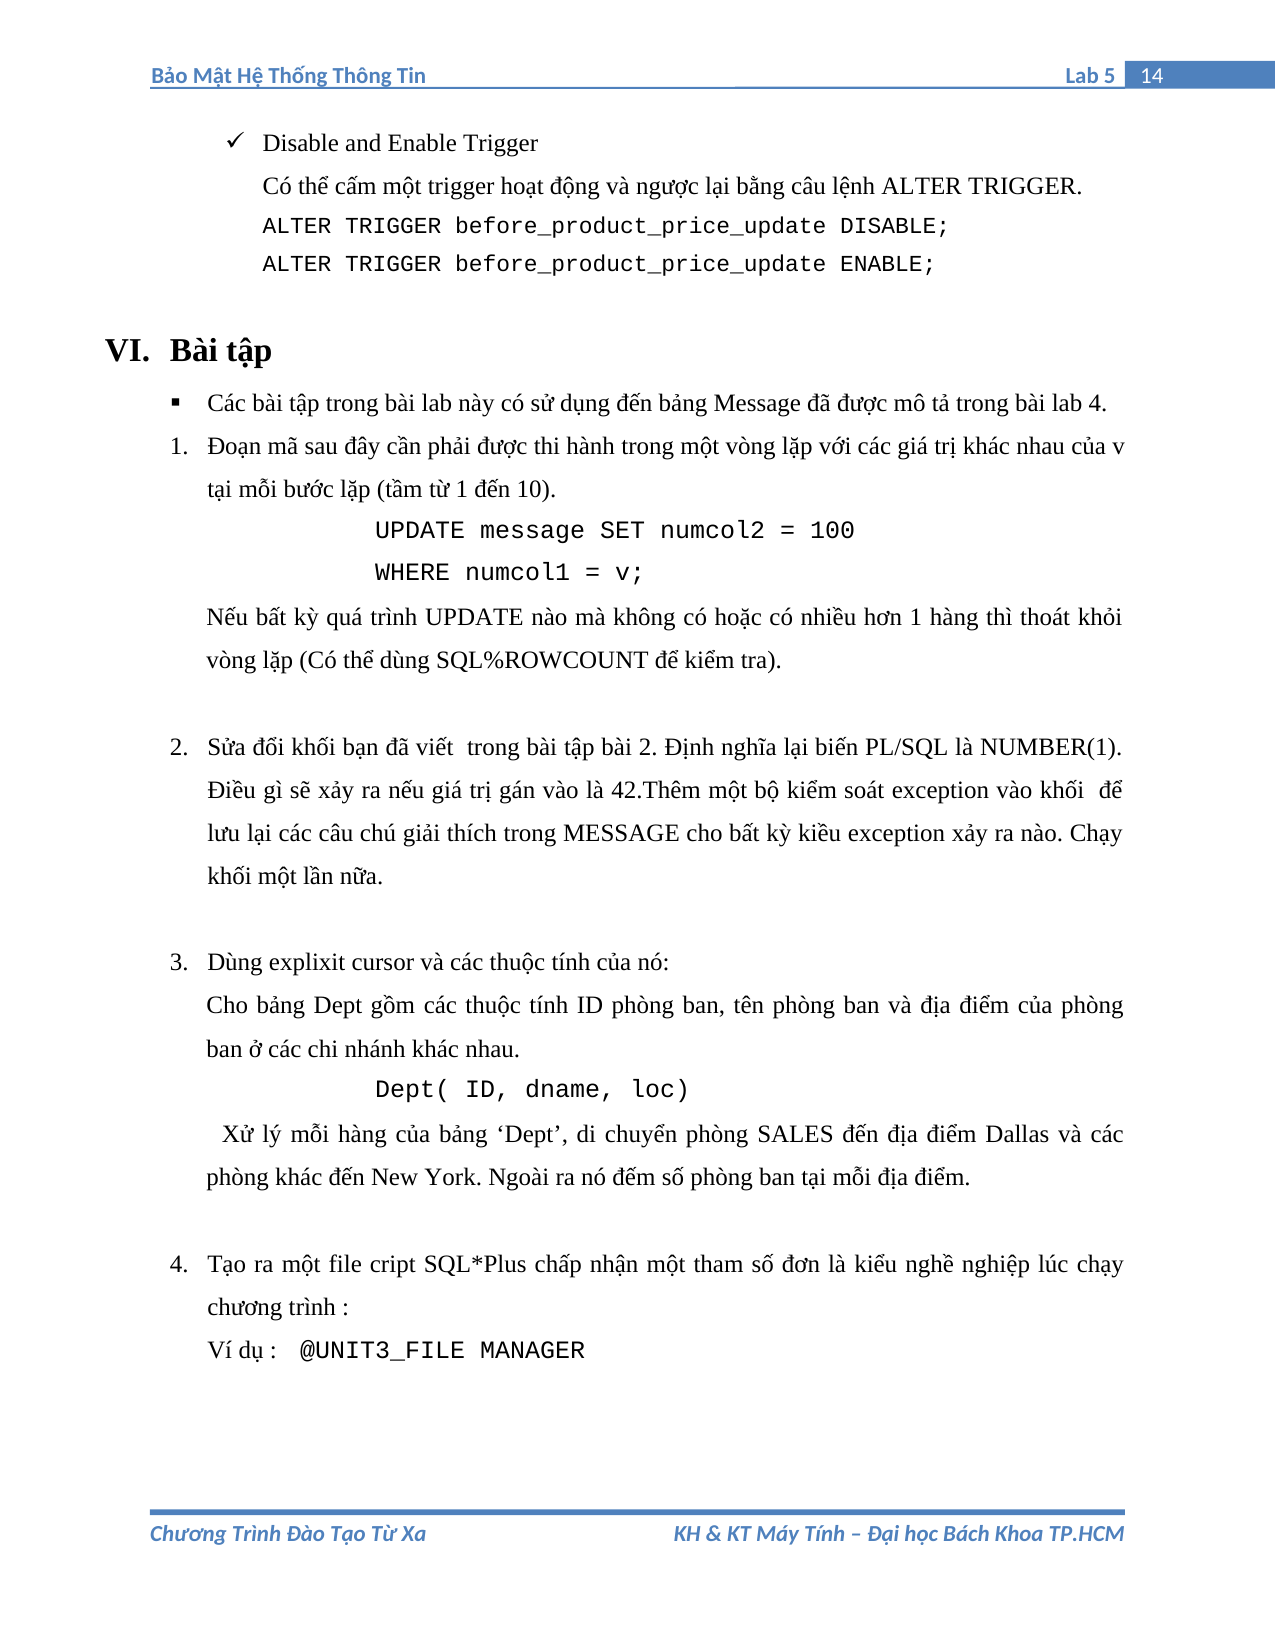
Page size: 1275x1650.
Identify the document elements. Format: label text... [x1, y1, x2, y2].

list Sửa đổi khối bạn đã viết trong bài tập bài 2. Định nghĩa lại biến PL/SQL là NUMBER(1). Điều gì sẽ xảy ra nếu giá trị gán vào là 42.Thêm một bộ kiểm soát exception vào khối để lưu lại các câu chú giải thích trong MESSAGE cho bất kỳ kiều exception xảy ra nào. Chạy khối một lần nữa. [169, 732, 1125, 890]
list WHERE numcol1 = v; [375, 560, 1125, 588]
text Có thể cấm một trigger hoạt động và ngược lại bằng câu lệnh ALTER TRIGGER. [187, 171, 1125, 199]
list Nếu bất kỳ quá trình UPDATE nào mà không có hoặc có nhiều hơn 1 hàng thì thoát khỏi vòng lặp (Có thể dùng SQL%ROWCOUNT để kiểm tra). [206, 602, 1125, 674]
list Ví dụ : @UNIT3_FILE MANAGER [169, 1335, 1125, 1366]
subtitle Bài tập [150, 331, 1125, 369]
list Tạo ra một file cript SQL*Plus chấp nhận một tham số đơn là kiểu nghề nghiệp lúc chạy chương trình : [169, 1249, 1125, 1321]
text ALTER TRIGGER before_product_price_update ENABLE; [262, 253, 1125, 279]
text ALTER TRIGGER before_product_price_update DISABLE; [262, 214, 1125, 240]
list Xử lý mỗi hàng của bảng ‘Dept’, di chuyển phòng SALES đến địa điểm Dallas và các phòng khác đến New York. Ngoài ra nó đếm số phòng ban tại mỗi địa điểm. [169, 1119, 1125, 1191]
list Disable and Enable Trigger [225, 128, 1125, 156]
list UPDATE message SET numcol2 = 100 [375, 517, 1125, 546]
list Dept( ID, dname, loc) [375, 1077, 1125, 1105]
list Dùng explixit cursor và các thuộc tính của nó: [169, 947, 1125, 976]
list Các bài tập trong bài lab này có sử dụng đến bảng Message đã được mô tả trong bài lab 4. [169, 388, 1125, 417]
list Cho bảng Dept gồm các thuộc tính ID phòng ban, tên phòng ban và địa điểm của phòng ban ở các chi nhánh khác nhau. [206, 991, 1125, 1062]
list Đoạn mã sau đây cần phải được thi hành trong một vòng lặp với các giá trị khác nhau của v tại mỗi bước lặp (tầm từ 1 đến 10). [169, 431, 1125, 503]
